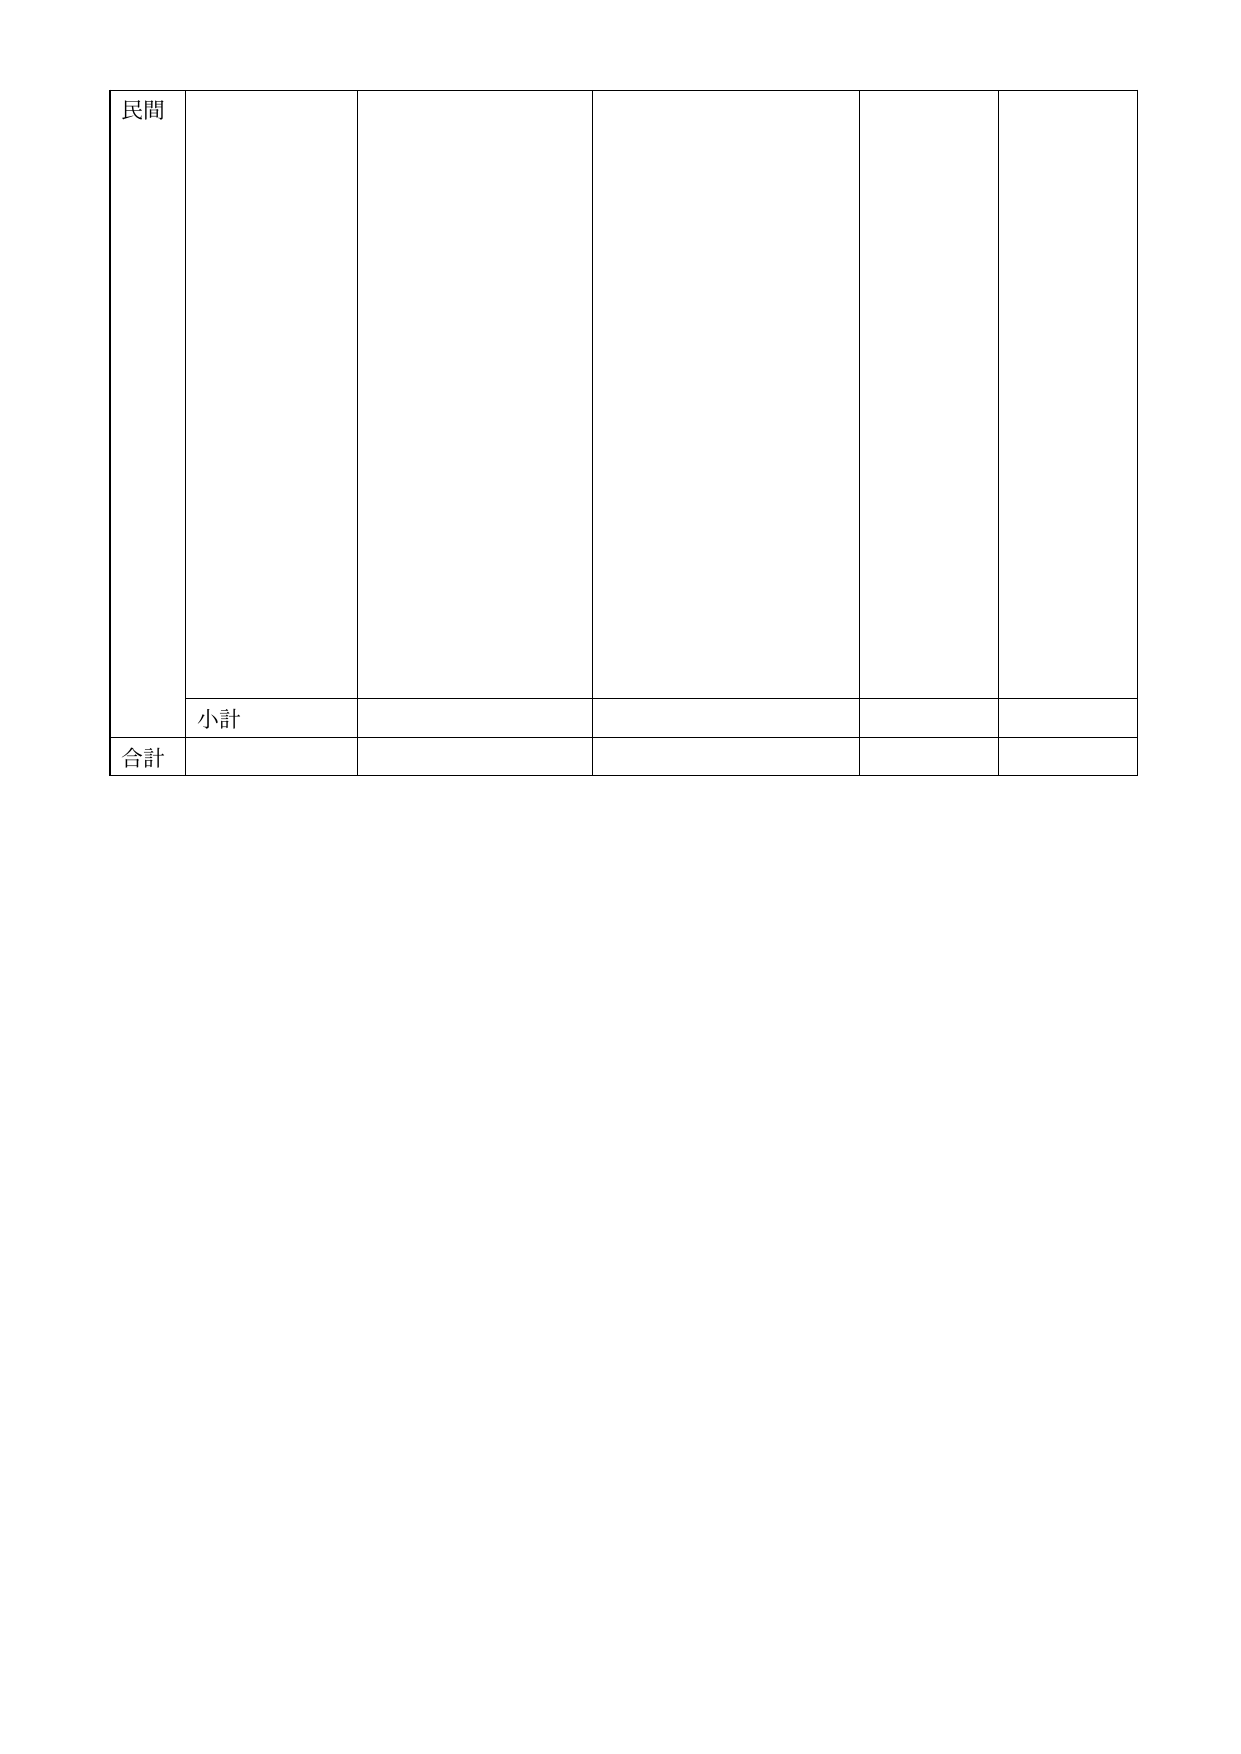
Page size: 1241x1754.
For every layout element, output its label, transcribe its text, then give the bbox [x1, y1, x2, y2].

table_cell [860, 738, 998, 775]
table_cell [593, 738, 859, 775]
table_cell 小計 [186, 699, 357, 737]
table_cell [358, 91, 592, 698]
table_cell 合計 [111, 738, 185, 775]
table_cell [999, 91, 1137, 698]
table_cell [593, 699, 859, 737]
table_cell [999, 699, 1137, 737]
table_cell [186, 91, 357, 698]
table_cell [186, 738, 357, 775]
table_cell 民間 [111, 91, 185, 737]
table_cell [999, 738, 1137, 775]
table_cell [860, 699, 998, 737]
table_cell [860, 91, 998, 698]
table_cell [593, 91, 859, 698]
table_cell [358, 699, 592, 737]
table_cell [358, 738, 592, 775]
